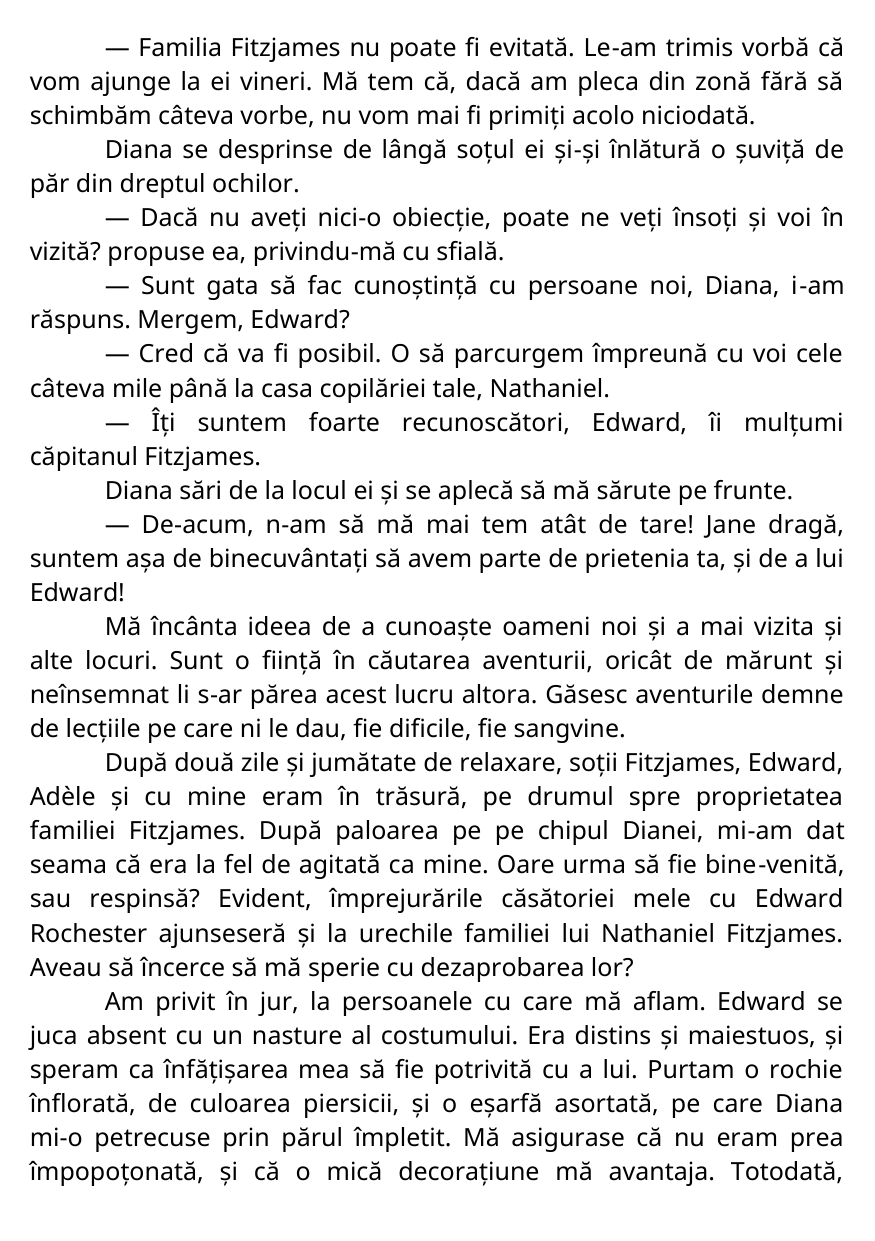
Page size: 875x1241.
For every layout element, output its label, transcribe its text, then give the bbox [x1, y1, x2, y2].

text — Îţi suntem foarte recunoscători, Edward, îi mulţumi căpitanul Fitzjames. [29, 404, 844, 472]
text — De-acum, n-am să mă mai tem atât de tare! Jane dragă, suntem aşa de binecuvântaţi să avem parte de prietenia ta, şi de a lui Edward! [29, 506, 844, 609]
text — Sunt gata să fac cunoştinţă cu persoane noi, Diana, i-am răspuns. Mergem, Edward? [29, 268, 844, 336]
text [29, 983, 844, 1188]
text După două zile şi jumătate de relaxare, soţii Fitzjames, Edward, Adèle şi cu mine eram în trăsură, pe drumul spre proprietatea familiei Fitzjames. După paloarea pe pe chipul Dianei, mi-am dat seama că era la fel de agitată ca mine. Oare urma să fie bine-venită, sau respinsă? Evident, împrejurările căsătoriei mele cu Edward Rochester ajunseseră şi la urechile familiei lui Nathaniel Fitzjames. Aveau să încerce să mă sperie cu dezaprobarea lor? [29, 745, 844, 983]
text Diana se desprinse de lângă soţul ei şi-şi înlătură o şuviţă de păr din dreptul ochilor. [29, 132, 844, 200]
text — Cred că va fi posibil. O să parcurgem împreună cu voi cele câteva mile până la casa copilăriei tale, Nathaniel. [29, 336, 844, 404]
text — Dacă nu aveţi nici-o obiecţie, poate ne veţi însoţi şi voi în vizită? propuse ea, privindu-mă cu sfială. [29, 200, 844, 268]
text Mă încânta ideea de a cunoaşte oameni noi şi a mai vizita şi alte locuri. Sunt o fiinţă în căutarea aventurii, oricât de mărunt şi neînsemnat li s-ar părea acest lucru altora. Găsesc aventurile demne de lecţiile pe care ni le dau, fie dificile, fie sangvine. [29, 609, 844, 745]
text — Familia Fitzjames nu poate fi evitată. Le-am trimis vorbă că vom ajunge la ei vineri. Mă tem că, dacă am pleca din zonă fără să schimbăm câteva vorbe, nu vom mai fi primiţi acolo niciodată. [29, 29, 844, 132]
text Diana sări de la locul ei şi se aplecă să mă sărute pe frunte. [29, 472, 844, 506]
